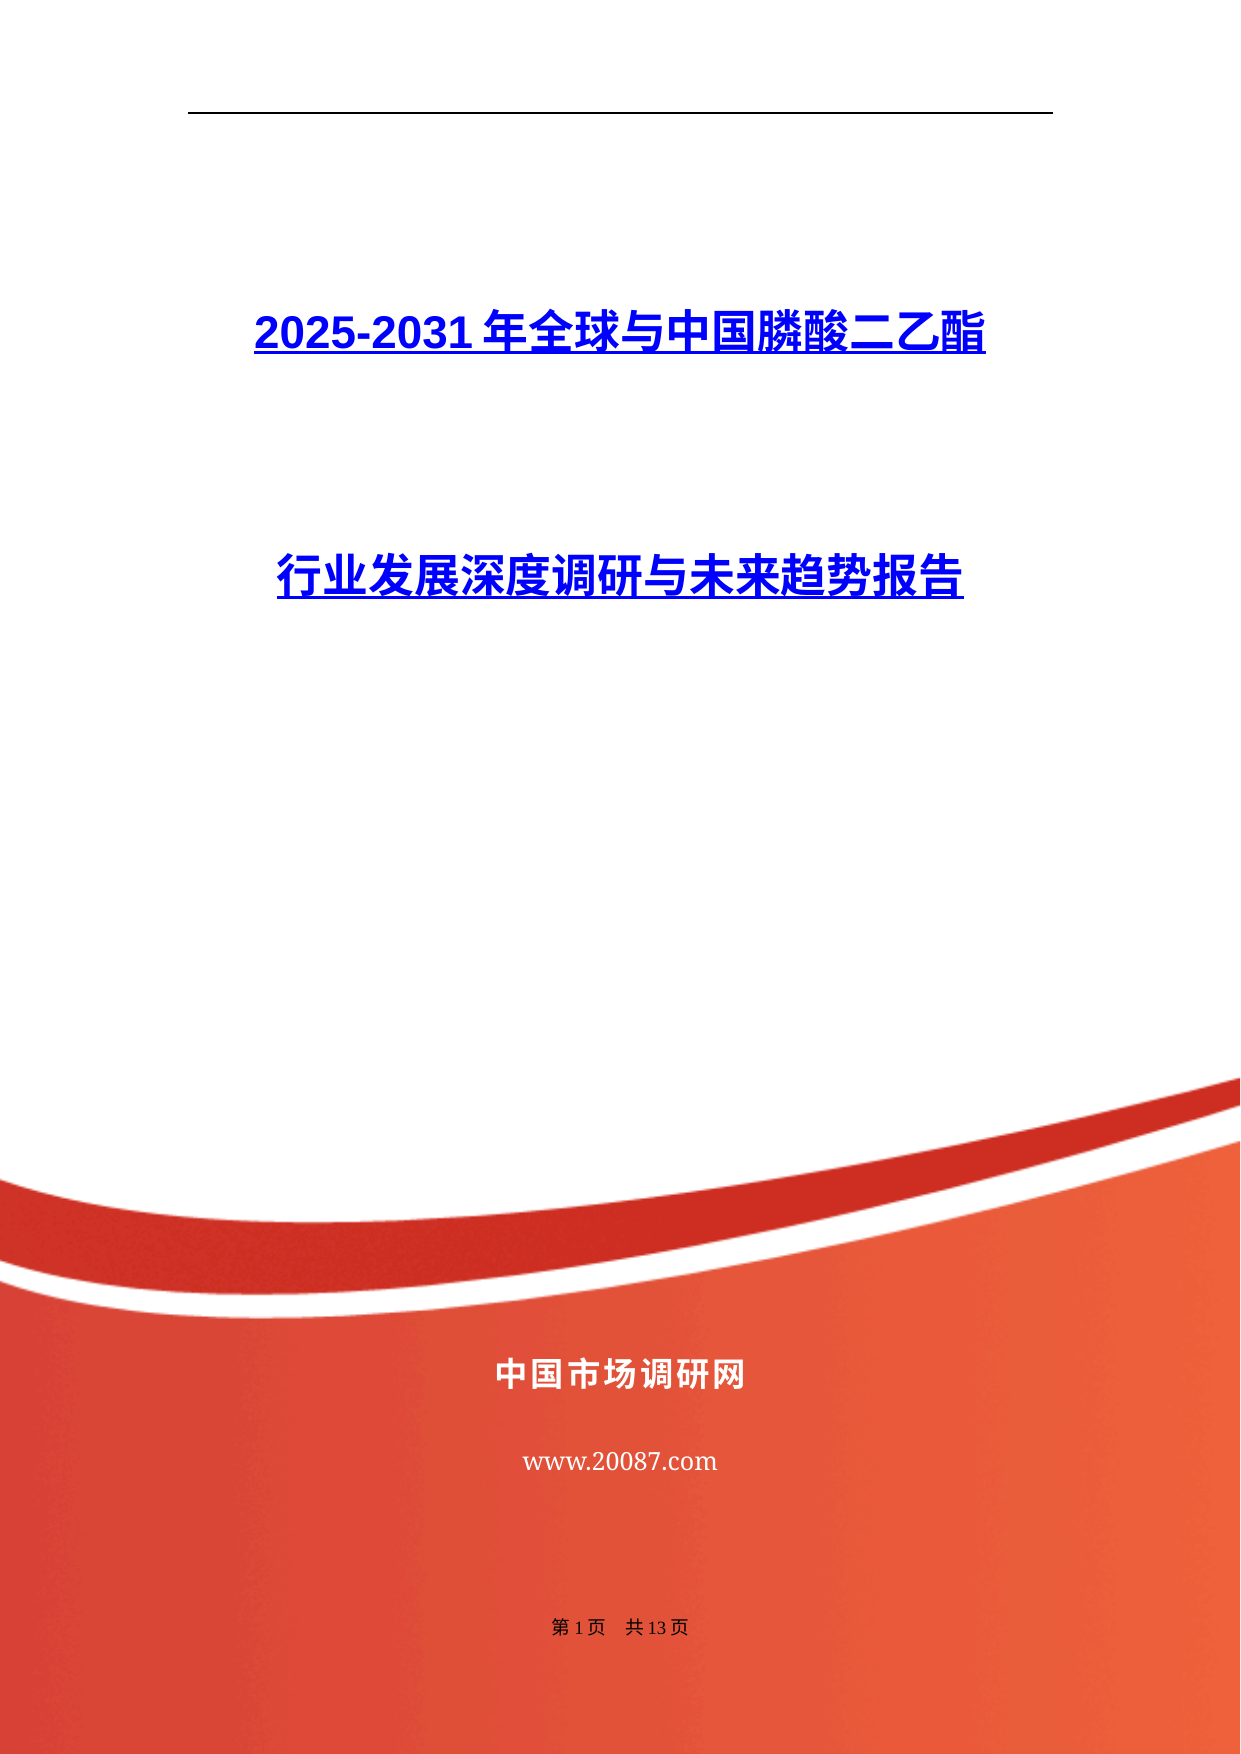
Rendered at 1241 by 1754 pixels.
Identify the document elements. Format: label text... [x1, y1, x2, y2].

picture [0, 1006, 1241, 1754]
text www.20087.com [187, 1428, 1053, 1493]
table_header 2025-2031年全球与中国膦酸二乙酯行业发展深度调研与未来趋势报告 [188, 207, 1053, 773]
subtitle 中国市场调研网 [187, 1339, 1053, 1404]
